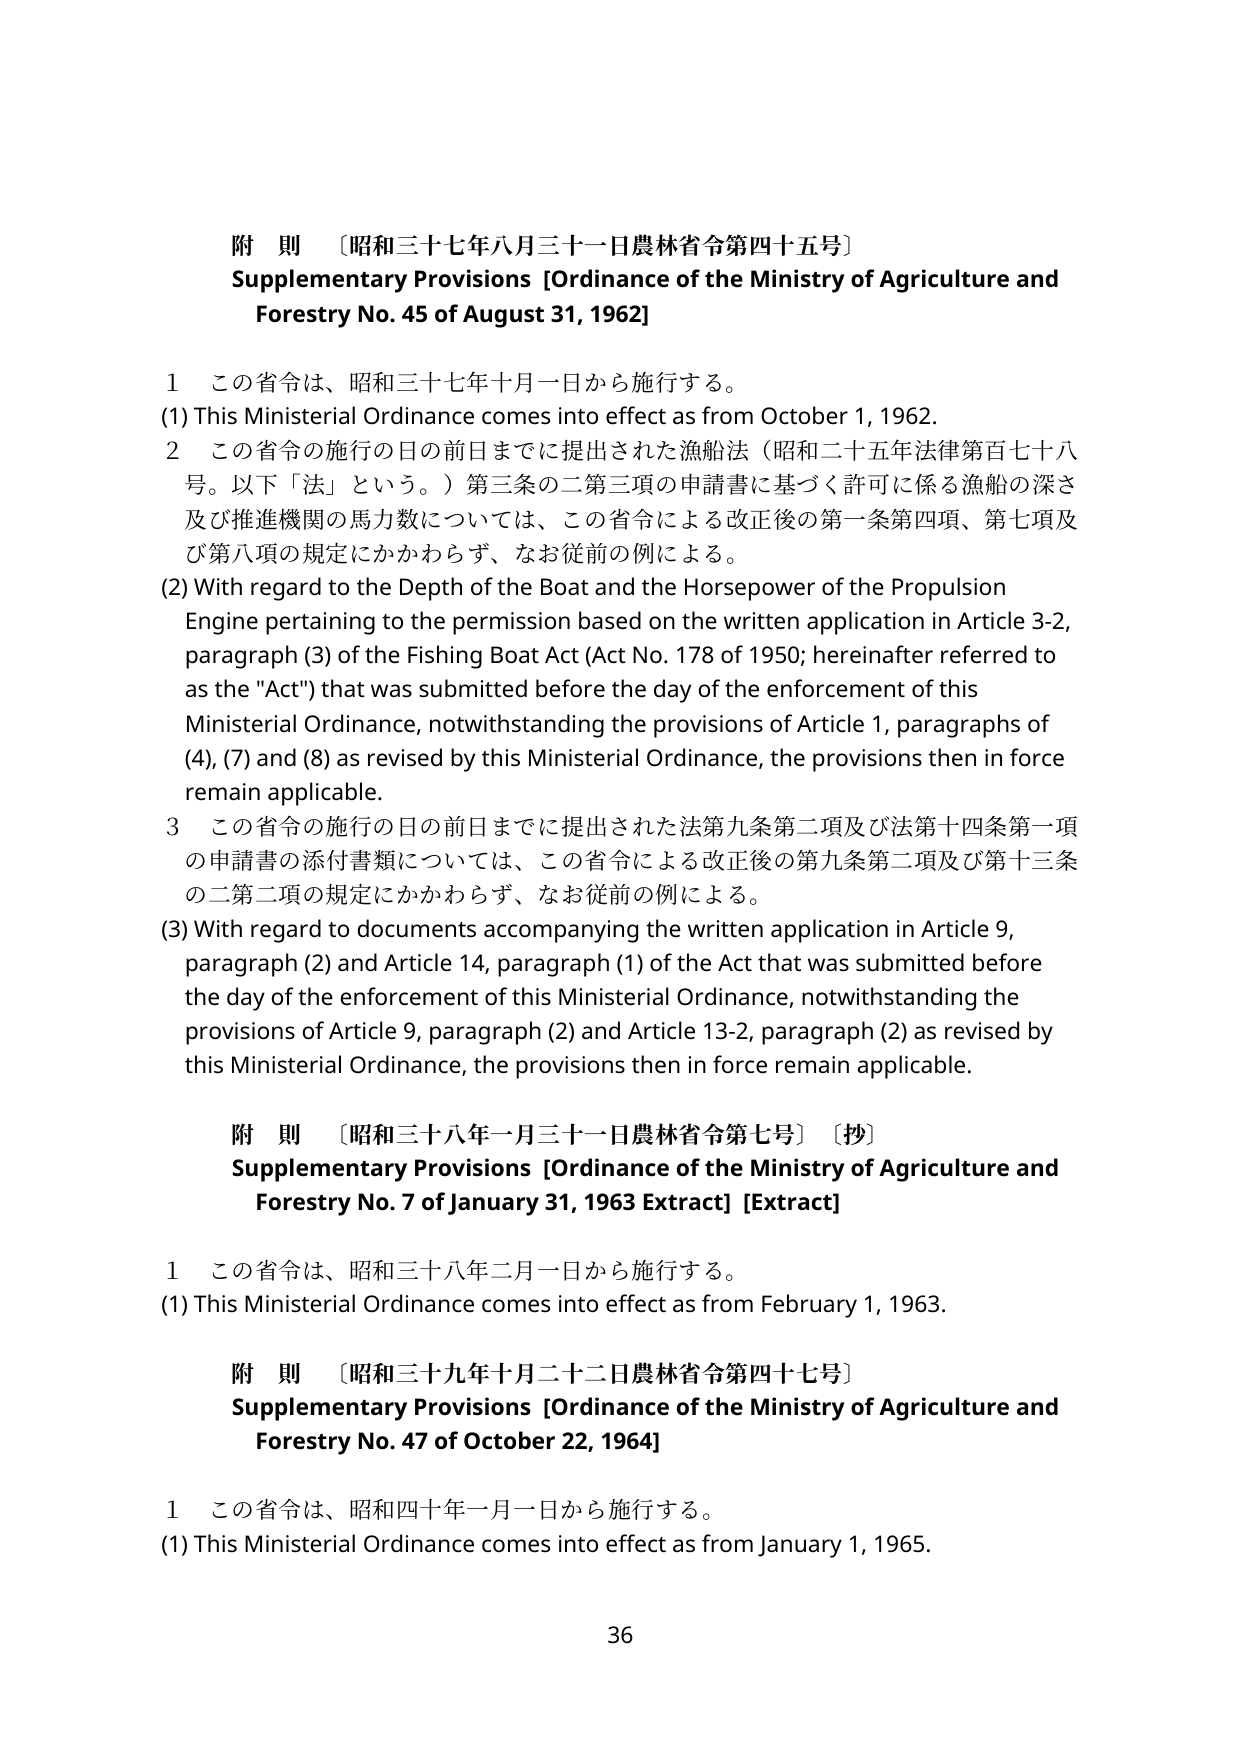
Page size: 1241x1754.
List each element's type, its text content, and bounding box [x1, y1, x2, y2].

text Supplementary Provisions [Ordinance of the Ministry of Agriculture and Forestry No. 47 of October 22, 1964] [230, 1389, 1079, 1458]
text 附 則 〔昭和三十九年十月二十二日農林省令第四十七号〕 [230, 1355, 1079, 1389]
text (1) This Ministerial Ordinance comes into effect as from October 1, 1962. [161, 399, 1079, 433]
text ３ この省令の施行の日の前日までに提出された法第九条第二項及び法第十四条第一項の申請書の添付書類については、この省令による改正後の第九条第二項及び第十三条の二第二項の規定にかかわらず、なお従前の例による。 [161, 809, 1079, 911]
text １ この省令は、昭和四十年一月一日から施行する。 [161, 1492, 1079, 1526]
text (2) With regard to the Depth of the Boat and the Horsepower of the Propulsion Engine pertaining to the permission based on the written application in Article 3-2, paragraph (3) of the Fishing Boat Act (Act No. 178 of 1950; hereinafter referred to as the "Act") that was submitted before the day of the enforcement of this Ministerial Ordinance, notwithstanding the provisions of Article 1, paragraphs of (4), (7) and (8) as revised by this Ministerial Ordinance, the provisions then in force remain applicable. [161, 569, 1079, 809]
text １ この省令は、昭和三十七年十月一日から施行する。 [161, 364, 1079, 399]
text (1) This Ministerial Ordinance comes into effect as from February 1, 1963. [161, 1287, 1079, 1321]
text Supplementary Provisions [Ordinance of the Ministry of Agriculture and Forestry No. 7 of January 31, 1963 Extract] [Extract] [230, 1150, 1079, 1219]
text Supplementary Provisions [Ordinance of the Ministry of Agriculture and Forestry No. 45 of August 31, 1962] [230, 262, 1079, 330]
text １ この省令は、昭和三十八年二月一日から施行する。 [161, 1253, 1079, 1287]
text 附 則 〔昭和三十八年一月三十一日農林省令第七号〕〔抄〕 [230, 1116, 1079, 1150]
text 附 則 〔昭和三十七年八月三十一日農林省令第四十五号〕 [230, 228, 1079, 262]
text (1) This Ministerial Ordinance comes into effect as from January 1, 1965. [161, 1526, 1079, 1560]
text (3) With regard to documents accompanying the written application in Article 9, paragraph (2) and Article 14, paragraph (1) of the Act that was submitted before the day of the enforcement of this Ministerial Ordinance, notwithstanding the provisions of Article 9, paragraph (2) and Article 13-2, paragraph (2) as revised by this Ministerial Ordinance, the provisions then in force remain applicable. [161, 911, 1079, 1082]
text ２ この省令の施行の日の前日までに提出された漁船法（昭和二十五年法律第百七十八号。以下「法」という。）第三条の二第三項の申請書に基づく許可に係る漁船の深さ及び推進機関の馬力数については、この省令による改正後の第一条第四項、第七項及び第八項の規定にかかわらず、なお従前の例による。 [161, 433, 1079, 569]
